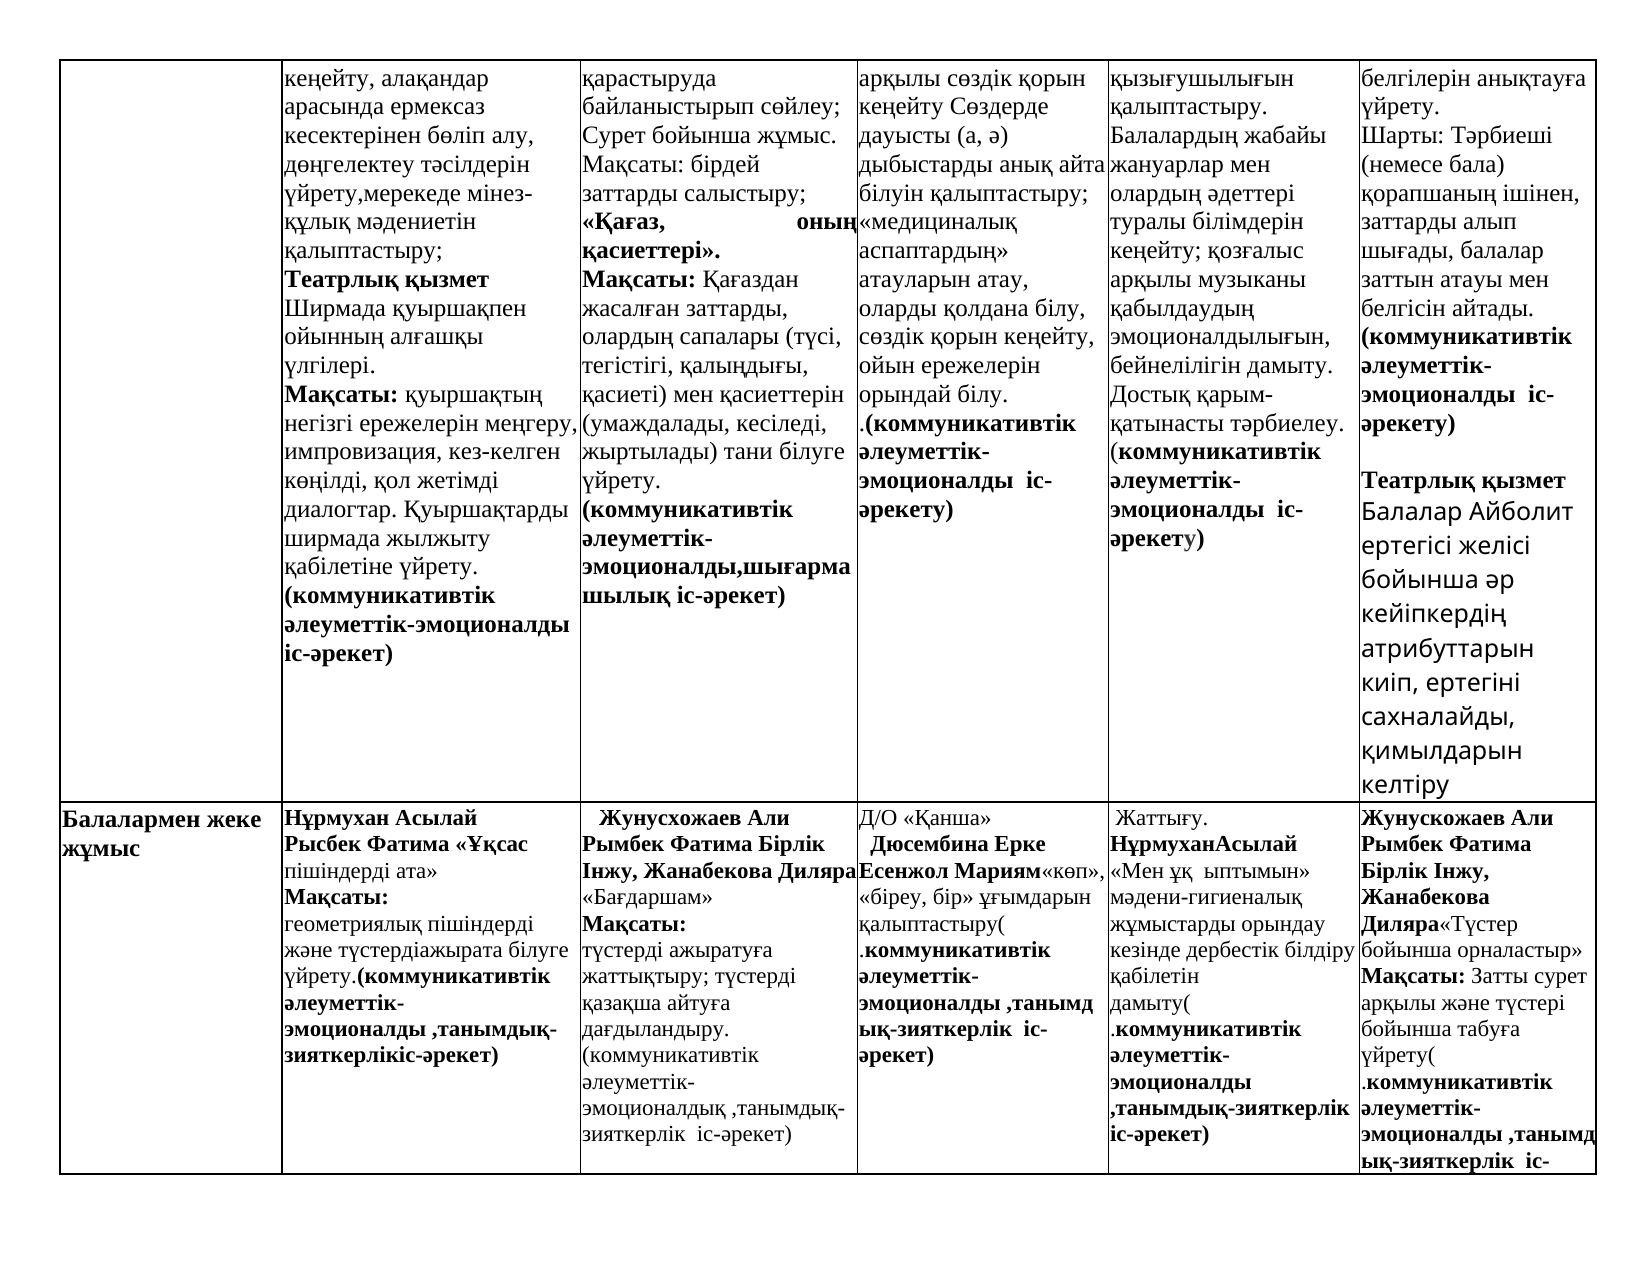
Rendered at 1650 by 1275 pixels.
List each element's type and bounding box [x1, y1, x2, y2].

table_cell [858, 61, 1108, 801]
table_cell [61, 61, 281, 801]
table_cell [581, 803, 857, 1173]
table_cell [1360, 803, 1595, 1173]
table_cell [1360, 61, 1595, 801]
table_cell [1109, 803, 1359, 1173]
table_cell [283, 803, 580, 1173]
table_cell [1109, 61, 1359, 801]
table_cell [283, 61, 580, 801]
table_cell [61, 803, 281, 1173]
table_cell [581, 61, 857, 801]
table_cell [858, 803, 1108, 1173]
